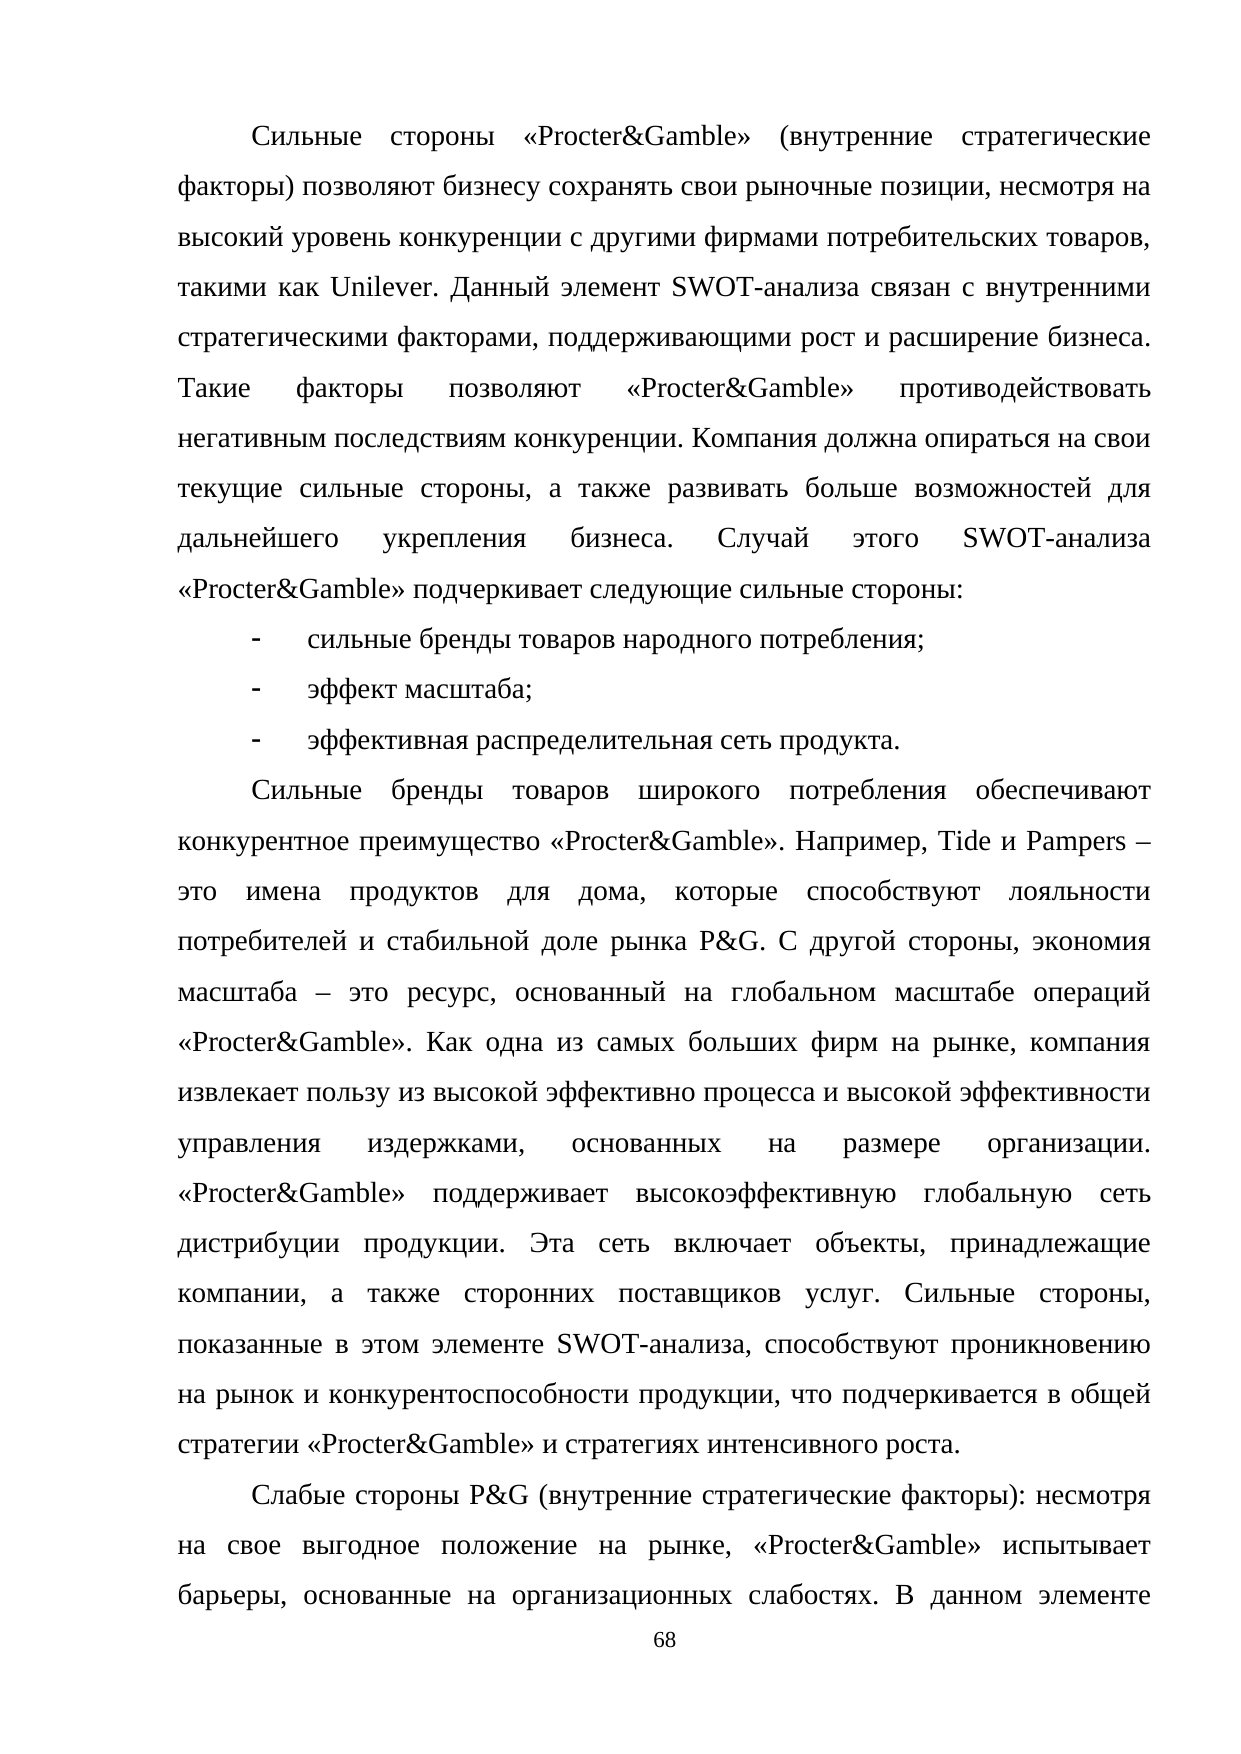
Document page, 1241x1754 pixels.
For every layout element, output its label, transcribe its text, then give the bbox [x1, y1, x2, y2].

list эффект масштаба; [177, 672, 1152, 705]
list эффективная распределительная сеть продукта. [177, 722, 1152, 756]
text Сильные бренды товаров широкого потребления обеспечивают конкурентное преимущество «Procter&Gamble». Например, Tide и Pampers – это имена продуктов для дома, которые способствуют лояльности потребителей и стабильной доле рынка P&G. С другой стороны, экономия масштаба – это ресурс, основанный на глобальном масштабе операций «Procter&Gamble». Как одна из самых больших фирм на рынке, компания извлекает пользу из высокой эффективно процесса и высокой эффективности управления издержками, основанных на размере организации. «Procter&Gamble» поддерживает высокоэффективную глобальную сеть дистрибуции продукции. Эта сеть включает объекты, принадлежащие компании, а также сторонних поставщиков услуг. Сильные стороны, показанные в этом элементе SWOT-анализа, способствуют проникновению на рынок и конкурентоспособности продукции, что подчеркивается в общей стратегии «Procter&Gamble» и стратегиях интенсивного роста. [177, 772, 1152, 1460]
text Сильные стороны «Procter&Gamble» (внутренние стратегические факторы) позволяют бизнесу сохранять свои рыночные позиции, несмотря на высокий уровень конкуренции с другими фирмами потребительских товаров, такими как Unilever. Данный элемент SWOT-анализа связан с внутренними стратегическими факторами, поддерживающими рост и расширение бизнеса. Такие факторы позволяют «Procter&Gamble» противодействовать негативным последствиям конкуренции. Компания должна опираться на свои текущие сильные стороны, а также развивать больше возможностей для дальнейшего укрепления бизнеса. Случай этого SWOT-анализа «Procter&Gamble» подчеркивает следующие сильные стороны: [177, 118, 1152, 604]
list сильные бренды товаров народного потребления; [177, 621, 1152, 655]
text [177, 1477, 1152, 1611]
